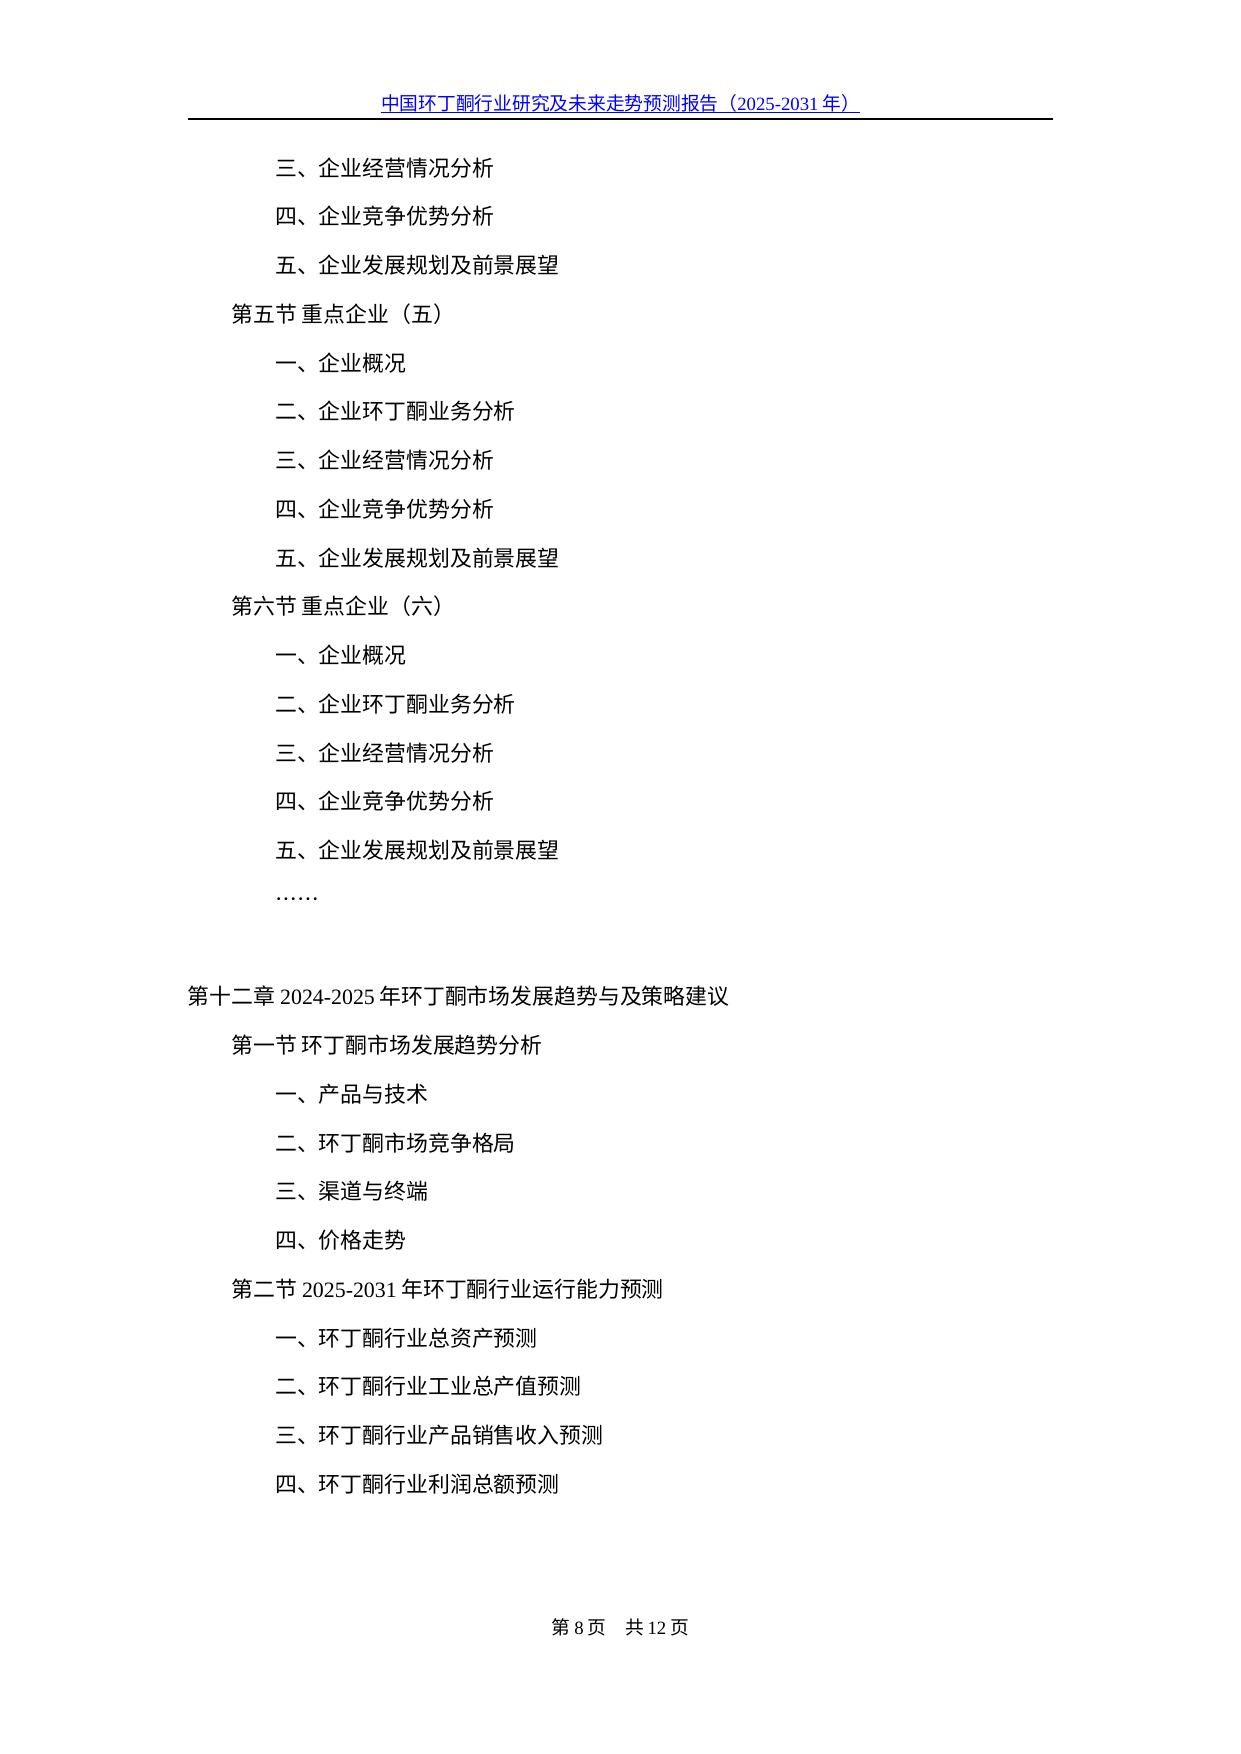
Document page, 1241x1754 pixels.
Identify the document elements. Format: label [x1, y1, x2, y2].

text [187, 150, 1053, 1499]
